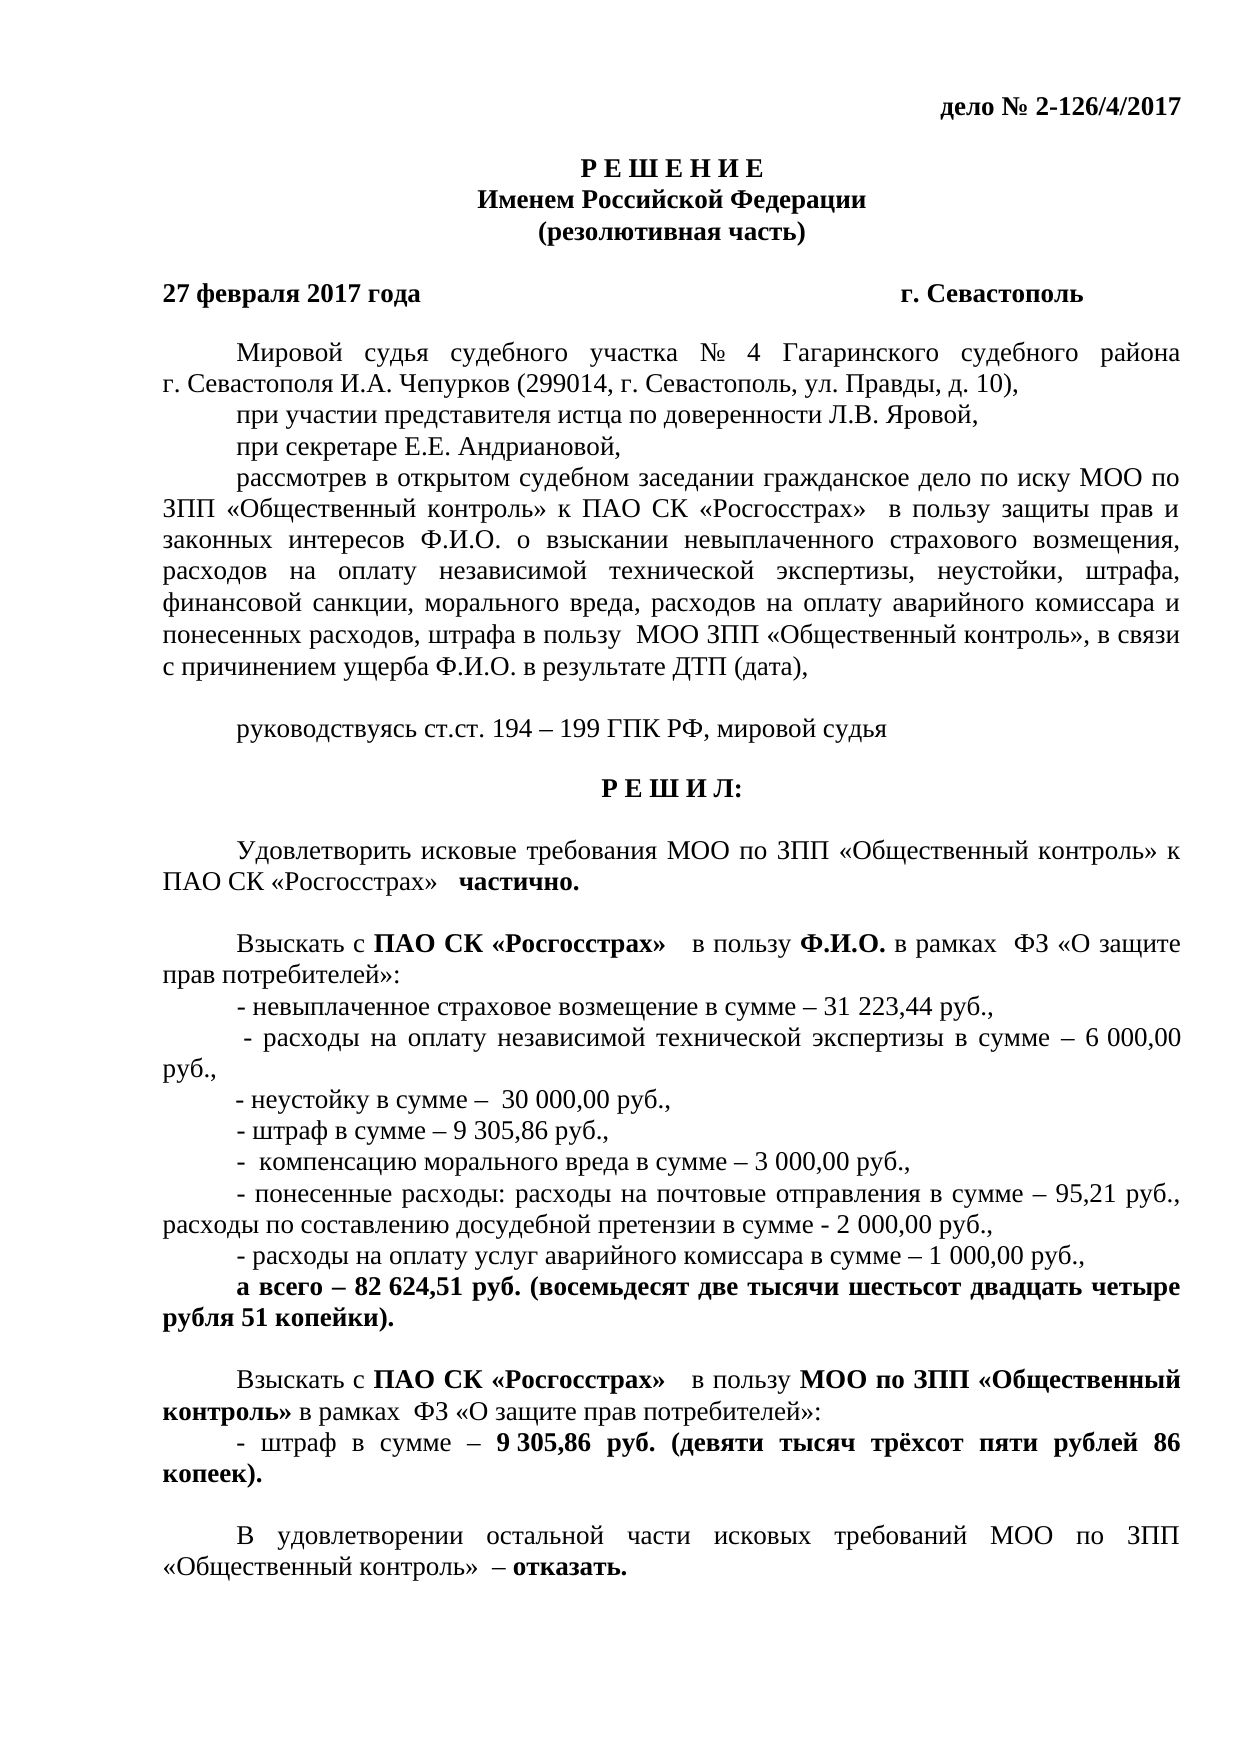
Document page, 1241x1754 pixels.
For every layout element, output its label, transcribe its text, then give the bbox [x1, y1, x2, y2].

text Взыскать с ПАО СК «Росгосстрах» в пользу МОО по ЗПП «Общественный контроль» в рамках ФЗ «О защите прав потребителей»: [162, 1363, 1181, 1426]
text - понесенные расходы: расходы на почтовые отправления в сумме – 95,21 руб., расходы по составлению досудебной претензии в сумме - 2 000,00 руб., [162, 1177, 1181, 1239]
text 27 февраля 2017 года г. Севастополь [162, 277, 1181, 308]
subtitle Именем Российской Федерации [162, 184, 1181, 215]
text при участии представителя истца по доверенности Л.В. Яровой, [162, 398, 1181, 430]
text - штраф в сумме – 9 305,86 руб. (девяти тысяч трёхсот пяти рублей 86 копеек). [162, 1426, 1181, 1488]
text - невыплаченное страховое возмещение в сумме – 31 223,44 руб., [162, 990, 1181, 1021]
text рассмотрев в открытом судебном заседании гражданское дело по иску МОО по ЗПП «Общественный контроль» к ПАО СК «Росгосстрах» в пользу защиты прав и законных интересов Ф.И.О. о взыскании невыплаченного страхового возмещения, расходов на оплату независимой технической экспертизы, неустойки, штрафа, финансовой санкции, морального вреда, расходов на оплату аварийного комиссара и понесенных расходов, штрафа в пользу МОО ЗПП «Общественный контроль», в связи с причинением ущерба Ф.И.О. в результате ДТП (дата), [162, 461, 1181, 681]
text Взыскать с ПАО СК «Росгосстрах» в пользу Ф.И.О. в рамках ФЗ «О защите прав потребителей»: [162, 927, 1181, 990]
text (резолютивная часть) [162, 215, 1181, 246]
text дело № 2-126/4/2017 [162, 90, 1181, 121]
text руководствуясь ст.ст. 194 – 199 ГПК РФ, мировой судья [162, 712, 1181, 743]
text Удовлетворить исковые требования МОО по ЗПП «Общественный контроль» к ПАО СК «Росгосстрах» частично. [162, 834, 1181, 896]
subtitle Р Е Ш Е Н И Е [162, 152, 1181, 184]
text Мировой судья судебного участка № 4 Гагаринского судебного района г. Севастополя И.А. Чепурков (299014, г. Севастополь, ул. Правды, д. 10), [162, 336, 1181, 398]
text - расходы на оплату независимой технической экспертизы в сумме – 6 000,00 руб., [162, 1021, 1181, 1083]
text В удовлетворении остальной части исковых требований МОО по ЗПП «Общественный контроль» – отказать. [162, 1519, 1181, 1582]
text - компенсацию морального вреда в сумме – 3 000,00 руб., [162, 1146, 1181, 1177]
text а всего – 82 624,51 руб. (восемьдесят две тысячи шестьсот двадцать четыре рубля 51 копейки). [162, 1270, 1181, 1332]
text - неустойку в сумме – 30 000,00 руб., [162, 1083, 1181, 1114]
text Р Е Ш И Л: [162, 772, 1181, 803]
text - штраф в сумме – 9 305,86 руб., [162, 1114, 1181, 1146]
text при секретаре Е.Е. Андриановой, [162, 430, 1181, 461]
text - расходы на оплату услуг аварийного комиссара в сумме – 1 000,00 руб., [162, 1239, 1181, 1270]
